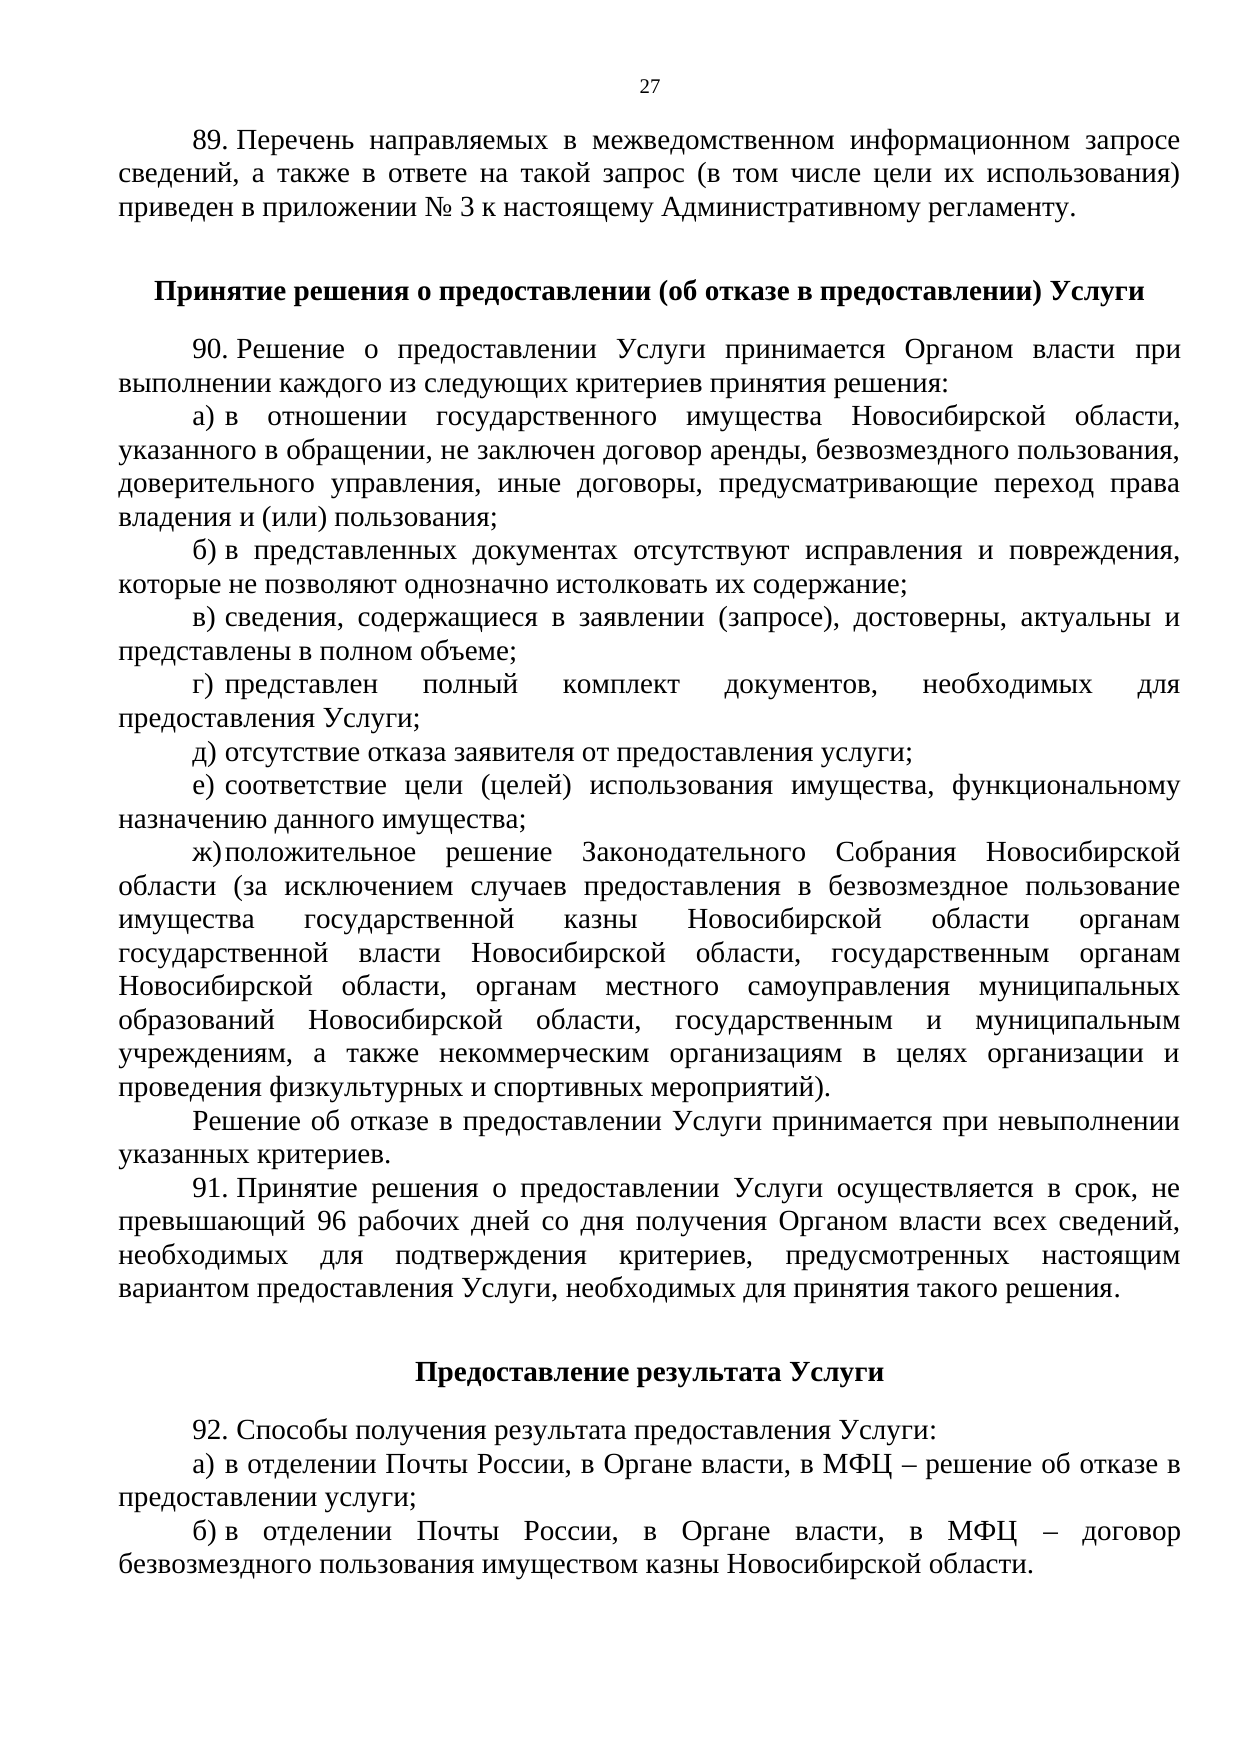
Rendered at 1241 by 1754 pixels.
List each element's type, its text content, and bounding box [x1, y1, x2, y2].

list в отделении Почты России, в Органе власти, в МФЦ – решение об отказе в предоставлении услуги; [118, 1446, 1181, 1513]
list в отделении Почты России, в Органе власти, в МФЦ – договор безвозмездного пользования имуществом казны Новосибирской области. [118, 1513, 1181, 1580]
list сведения, содержащиеся в заявлении (запросе), достоверны, актуальны и представлены в полном объеме; [118, 599, 1181, 667]
list Способы получения результата предоставления Услуги: [118, 1412, 1181, 1446]
list отсутствие отказа заявителя от предоставления услуги; [118, 734, 1181, 767]
list представлен полный комплект документов, необходимых для предоставления Услуги; [118, 667, 1181, 734]
list Решение о предоставлении Услуги принимается Органом власти при выполнении каждого из следующих критериев принятия решения: [118, 331, 1181, 398]
list в представленных документах отсутствуют исправления и повреждения, которые не позволяют однозначно истолковать их содержание; [118, 532, 1181, 599]
text Решение об отказе в предоставлении Услуги принимается при невыполнении указанных критериев. [118, 1103, 1181, 1170]
list Принятие решения о предоставлении Услуги осуществляется в срок, не превышающий 96 рабочих дней со дня получения Органом власти всех сведений, необходимых для подтверждения критериев, предусмотренных настоящим вариантом предоставления Услуги, необходимых для принятия такого решения. [118, 1170, 1181, 1304]
list в отношении государственного имущества Новосибирской области, указанного в обращении, не заключен договор аренды, безвозмездного пользования, доверительного управления, иные договоры, предусматривающие переход права владения и (или) пользования; [118, 398, 1181, 532]
list Перечень направляемых в межведомственном информационном запросе сведений, а также в ответе на такой запрос (в том числе цели их использования) приведен в приложении № 3 к настоящему Административному регламенту. [118, 122, 1181, 223]
text Предоставление результата Услуги [118, 1354, 1181, 1387]
text Принятие решения о предоставлении (об отказе в предоставлении) Услуги [118, 273, 1181, 306]
list соответствие цели (целей) использования имущества, функциональному назначению данного имущества; [118, 767, 1181, 834]
list положительное решение Законодательного Собрания Новосибирской области (за исключением случаев предоставления в безвозмездное пользование имущества государственной казны Новосибирской области органам государственной власти Новосибирской области, государственным органам Новосибирской области, органам местного самоуправления муниципальных образований Новосибирской области, государственным и муниципальным учреждениям, а также некоммерческим организациям в целях организации и проведения физкультурных и спортивных мероприятий). [118, 834, 1181, 1103]
